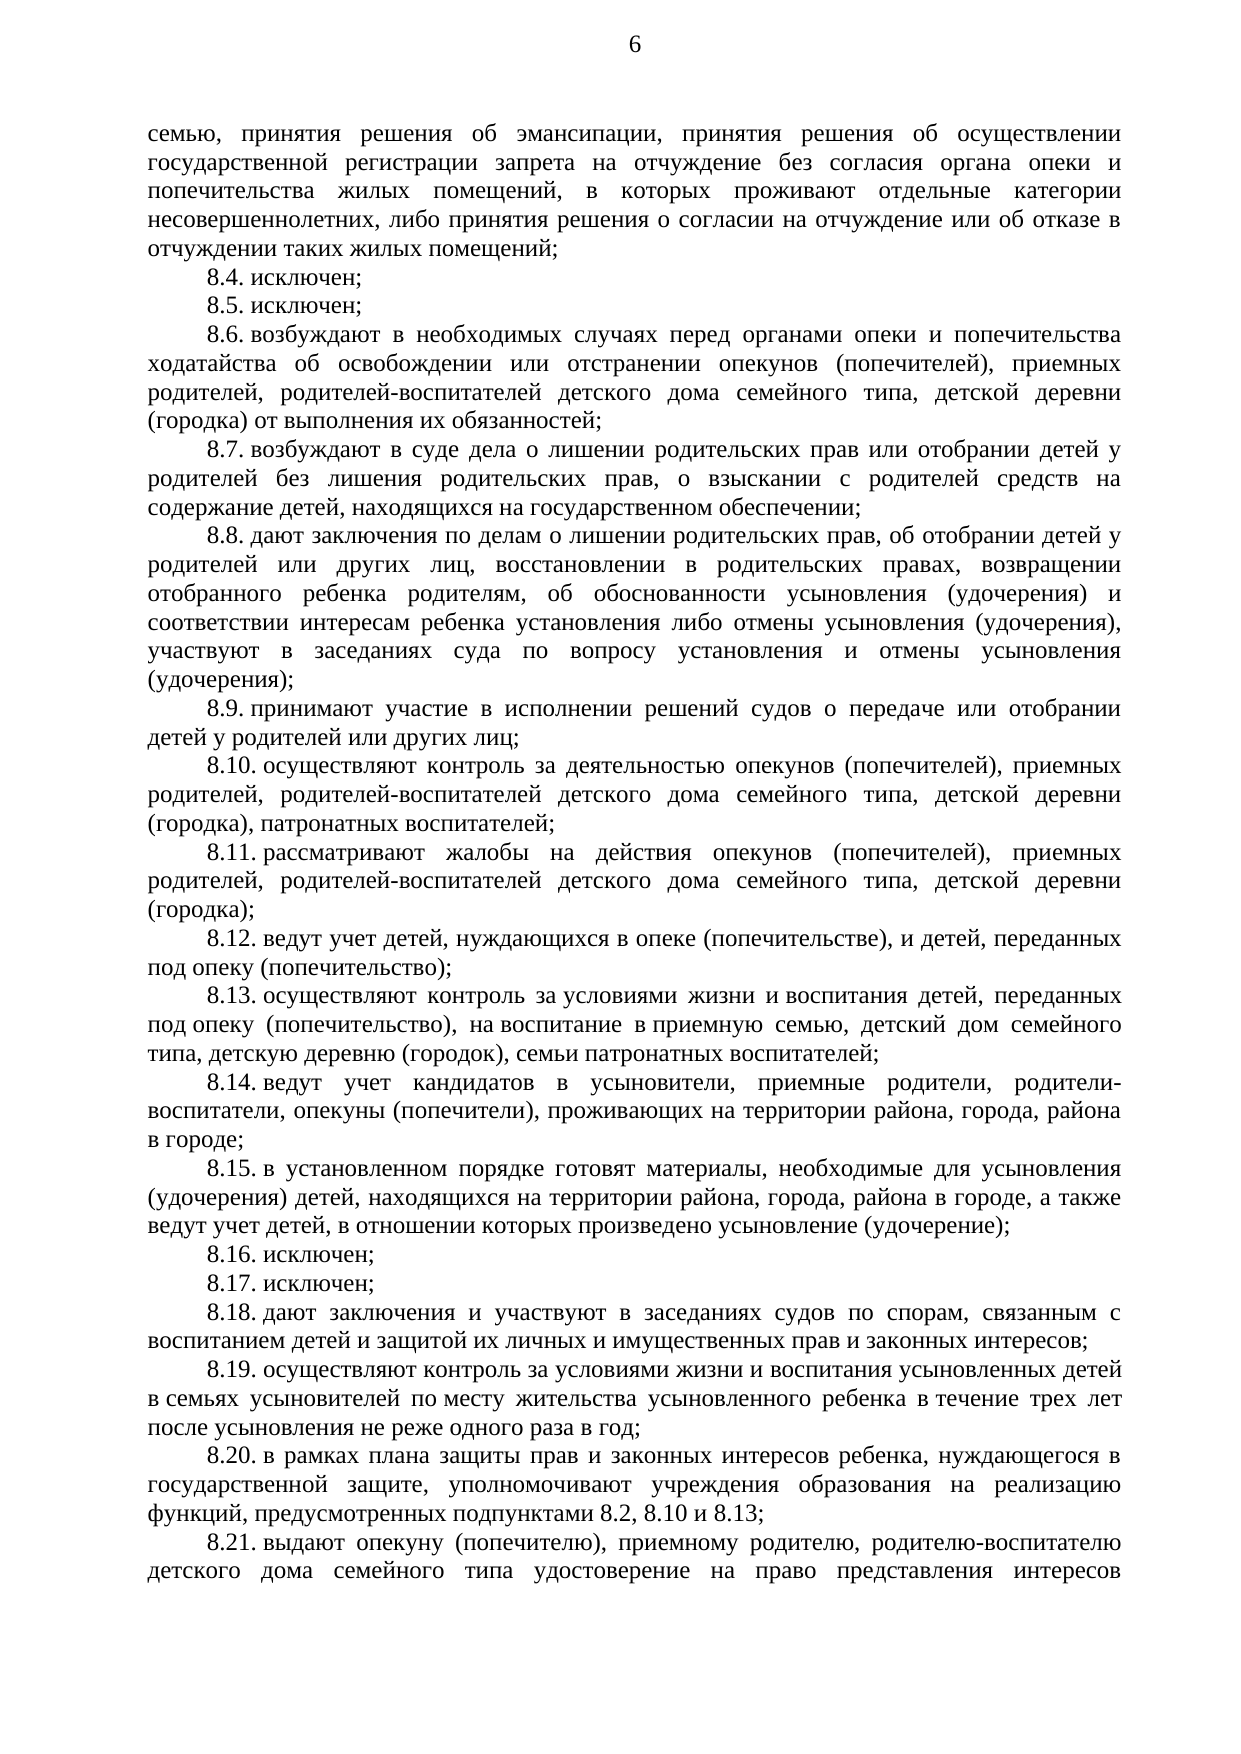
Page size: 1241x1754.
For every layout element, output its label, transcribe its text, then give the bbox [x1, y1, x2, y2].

text 8.7. возбуждают в суде дела о лишении родительских прав или отобрании детей у родителей без лишения родительских прав, о взыскании с родителей средств на содержание детей, находящихся на государственном обеспечении; [147, 434, 1122, 521]
text 8.13. осуществляют контроль за условиями жизни и воспитания детей, переданных под опеку (попечительство), на воспитание в приемную семью, детский дом семейного типа, детскую деревню (городок), семьи патронатных воспитателей; [147, 981, 1122, 1067]
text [147, 1527, 1122, 1584]
text 8.4. исключен; [147, 262, 1122, 291]
text 8.20. в рамках плана защиты прав и законных интересов ребенка, нуждающегося в государственной защите, уполномочивают учреждения образования на реализацию функций, предусмотренных подпунктами 8.2, 8.10 и 8.13; [147, 1441, 1122, 1527]
text 8.5. исключен; [147, 291, 1122, 319]
text 8.12. ведут учет детей, нуждающихся в опеке (попечительстве), и детей, переданных под опеку (попечительство); [147, 923, 1122, 981]
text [147, 118, 1122, 262]
text 8.16. исключен; [147, 1239, 1122, 1268]
text 8.6. возбуждают в необходимых случаях перед органами опеки и попечительства ходатайства об освобождении или отстранении опекунов (попечителей), приемных родителей, родителей-воспитателей детского дома семейного типа, детской деревни (городка) от выполнения их обязанностей; [147, 319, 1122, 434]
text 8.18. дают заключения и участвуют в заседаниях судов по спорам, связанным с воспитанием детей и защитой их личных и имущественных прав и законных интересов; [147, 1297, 1122, 1354]
text 8.11. рассматривают жалобы на действия опекунов (попечителей), приемных родителей, родителей-воспитателей детского дома семейного типа, детской деревни (городка); [147, 837, 1122, 923]
text 8.10. осуществляют контроль за деятельностью опекунов (попечителей), приемных родителей, родителей-воспитателей детского дома семейного типа, детской деревни (городка), патронатных воспитателей; [147, 751, 1122, 837]
text 8.19. осуществляют контроль за условиями жизни и воспитания усыновленных детей в семьях усыновителей по месту жительства усыновленного ребенка в течение трех лет после усыновления не реже одного раза в год; [147, 1354, 1122, 1441]
text 8.15. в установленном порядке готовят материалы, необходимые для усыновления (удочерения) детей, находящихся на территории района, города, района в городе, а также ведут учет детей, в отношении которых произведено усыновление (удочерение); [147, 1153, 1122, 1239]
text 8.8. дают заключения по делам о лишении родительских прав, об отобрании детей у родителей или других лиц, восстановлении в родительских правах, возвращении отобранного ребенка родителям, об обоснованности усыновления (удочерения) и соответствии интересам ребенка установления либо отмены усыновления (удочерения), участвуют в заседаниях суда по вопросу установления и отмены усыновления (удочерения); [147, 521, 1122, 693]
text 8.14. ведут учет кандидатов в усыновители, приемные родители, родители-воспитатели, опекуны (попечители), проживающих на территории района, города, района в городе; [147, 1067, 1122, 1153]
text 8.9. принимают участие в исполнении решений судов о передаче или отобрании детей у родителей или других лиц; [147, 693, 1122, 751]
text 8.17. исключен; [147, 1268, 1122, 1297]
